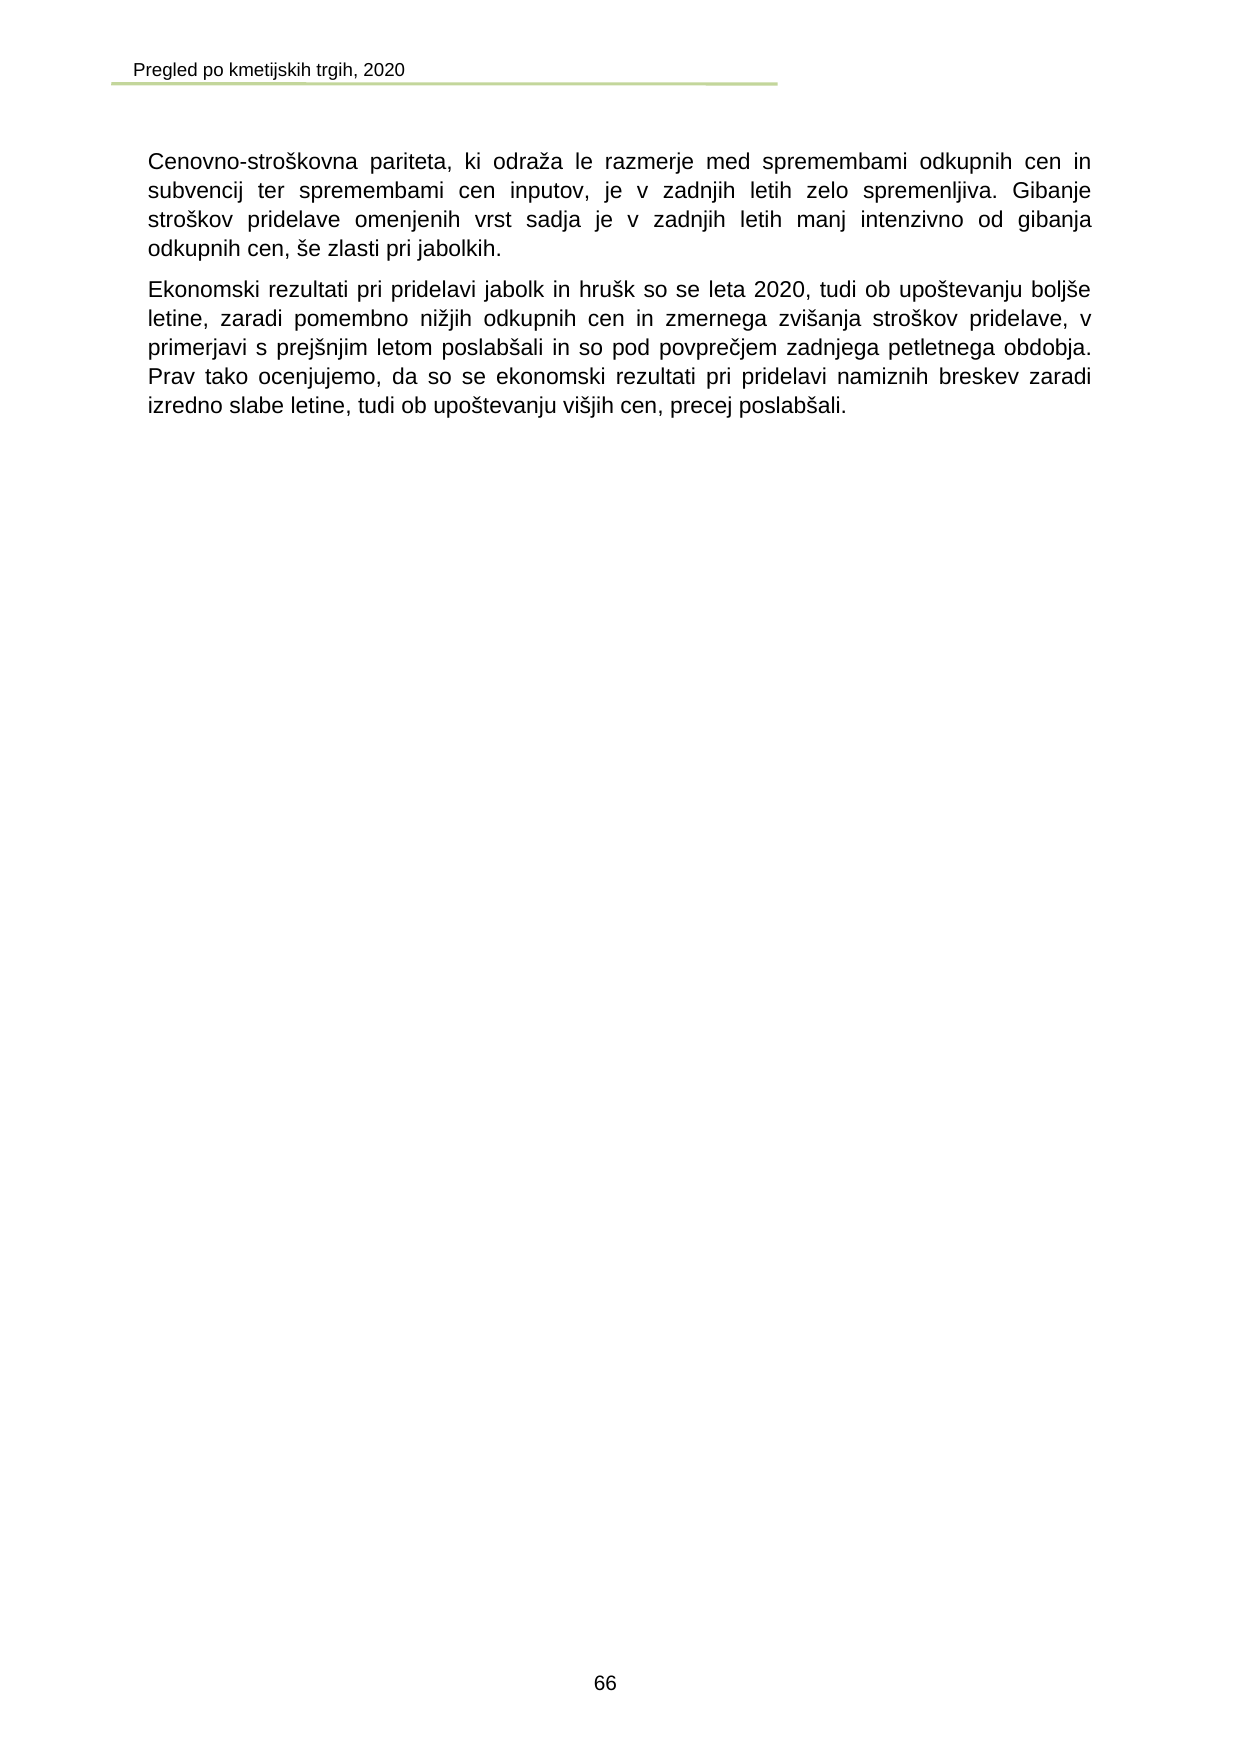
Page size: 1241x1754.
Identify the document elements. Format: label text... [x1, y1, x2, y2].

text Ekonomski rezultati pri pridelavi jabolk in hrušk so se leta 2020, tudi ob upoštevanju boljše letine, zaradi pomembno nižjih odkupnih cen in zmernega zvišanja stroškov pridelave, v primerjavi s prejšnjim letom poslabšali in so pod povprečjem zadnjega petletnega obdobja. Prav tako ocenjujemo, da so se ekonomski rezultati pri pridelavi namiznih breskev zaradi izredno slabe letine, tudi ob upoštevanju višjih cen, precej poslabšali. [148, 276, 1092, 418]
text Cenovno-stroškovna pariteta, ki odraža le razmerje med spremembami odkupnih cen in subvencij ter spremembami cen inputov, je v zadnjih letih zelo spremenljiva. Gibanje stroškov pridelave omenjenih vrst sadja je v zadnjih letih manj intenzivno od gibanja odkupnih cen, še zlasti pri jabolkih. [148, 148, 1092, 261]
